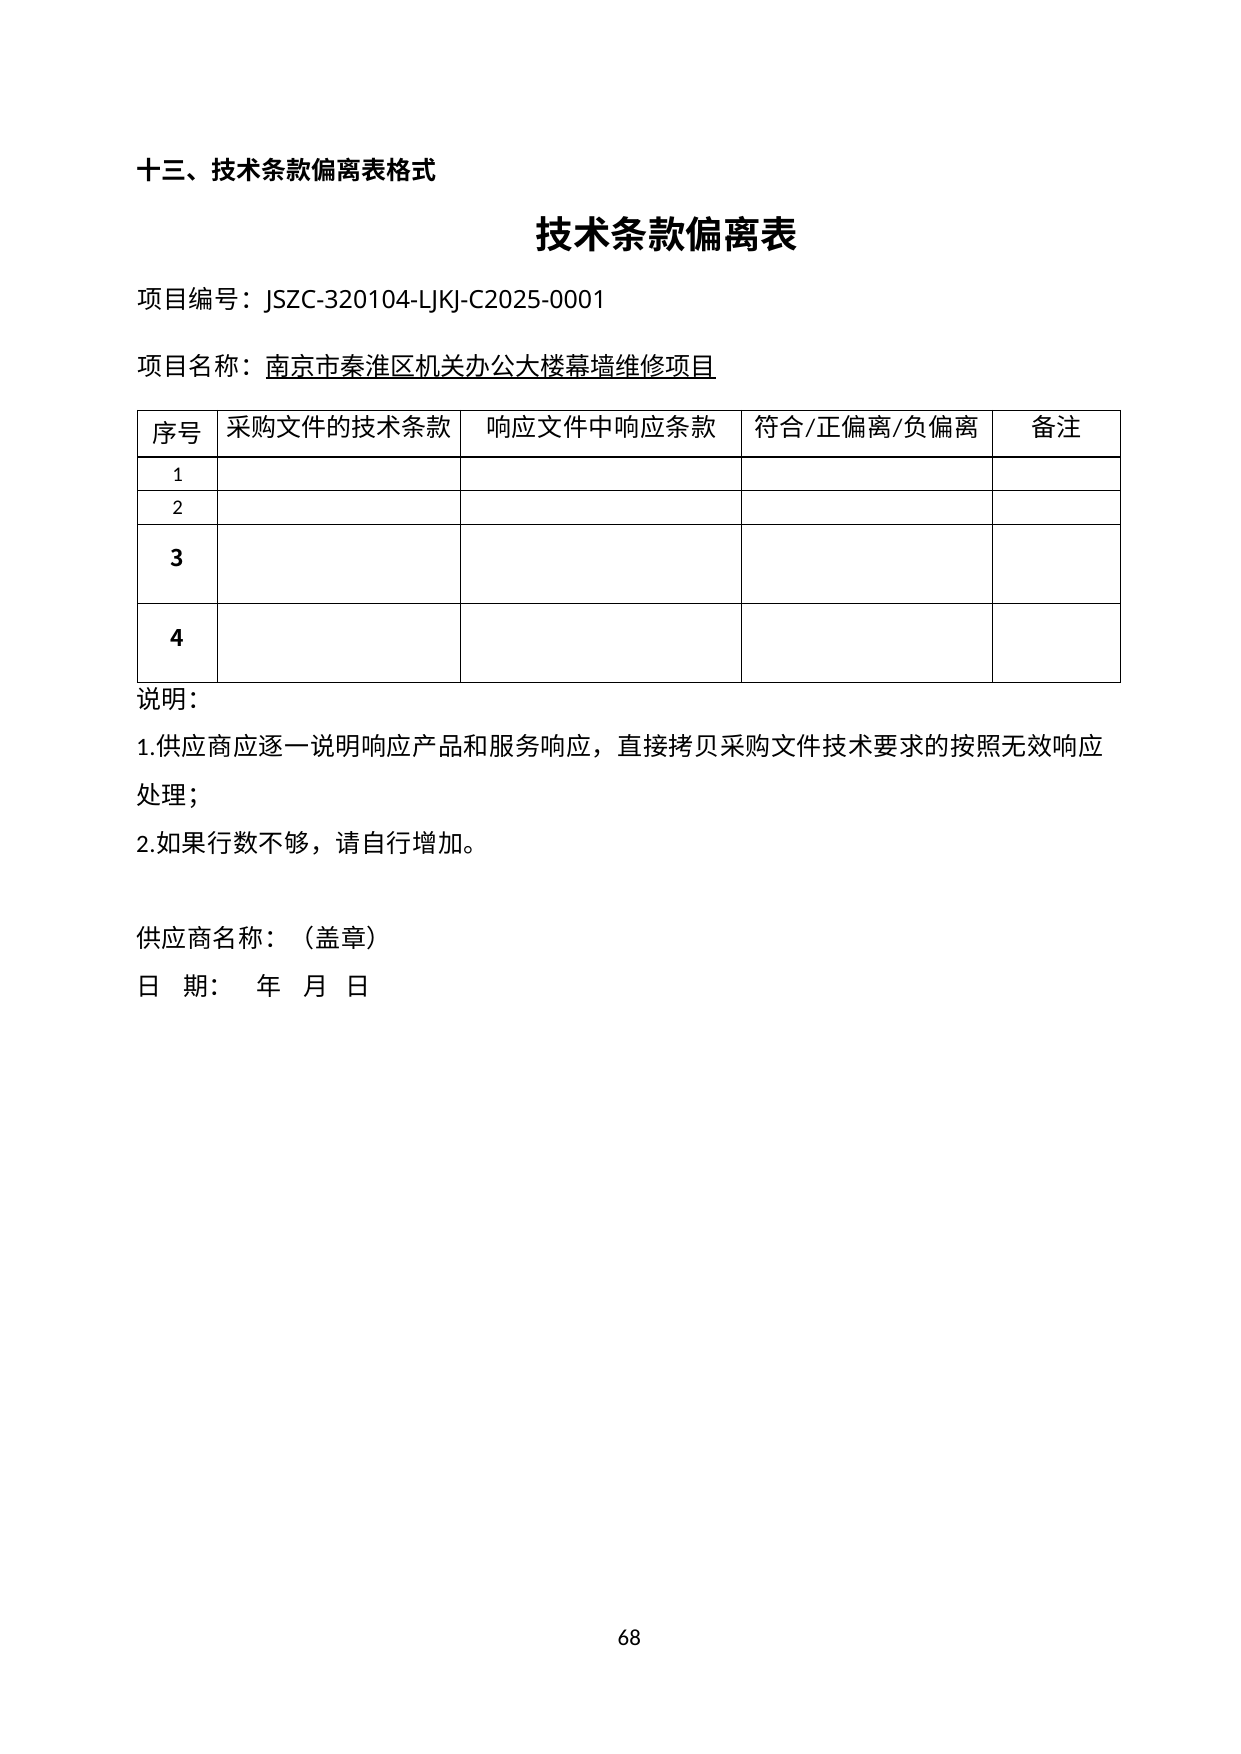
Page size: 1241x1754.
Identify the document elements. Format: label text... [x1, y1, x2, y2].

table_cell 3 [138, 525, 217, 603]
table_cell [993, 604, 1120, 682]
text 供应商名称：（盖章） [136, 922, 1122, 955]
table_cell 符合/正偏离/负偏离 [742, 411, 992, 456]
table_cell [742, 525, 992, 603]
table_cell [218, 525, 460, 603]
table_cell [742, 604, 992, 682]
table_cell [993, 491, 1120, 523]
table_cell 序号 [138, 411, 217, 456]
text 说明： [136, 683, 1122, 715]
text 技术条款偏离表 [136, 202, 1122, 267]
table_cell 采购文件的技术条款 [218, 411, 460, 456]
table_cell [218, 458, 460, 490]
table_header 项目编号：JSZC-320104-LJKJ-C2025-0001 项目名称：南京市秦淮区机关办公大楼幕墙维修项目 [138, 267, 1120, 410]
text 日 期： 年 月 日 [136, 970, 1122, 1003]
table_cell 2 [138, 491, 217, 523]
table_cell [218, 604, 460, 682]
table_cell [461, 491, 741, 523]
table_cell [218, 491, 460, 523]
text 1.供应商应逐一说明响应产品和服务响应，直接拷贝采购文件技术要求的按照无效响应处理； [136, 731, 1122, 812]
text 十三、技术条款偏离表格式 [136, 154, 1122, 186]
table_cell [742, 458, 992, 490]
table_cell 4 [138, 604, 217, 682]
table_cell [993, 458, 1120, 490]
table_cell [461, 525, 741, 603]
table_cell 响应文件中响应条款 [461, 411, 741, 456]
table_cell [742, 491, 992, 523]
table_cell [993, 525, 1120, 603]
table_cell [461, 604, 741, 682]
table_cell 1 [138, 458, 217, 490]
text 2.如果行数不够，请自行增加。 [136, 827, 1122, 859]
table_cell 备注 [993, 411, 1120, 456]
table_cell [461, 458, 741, 490]
